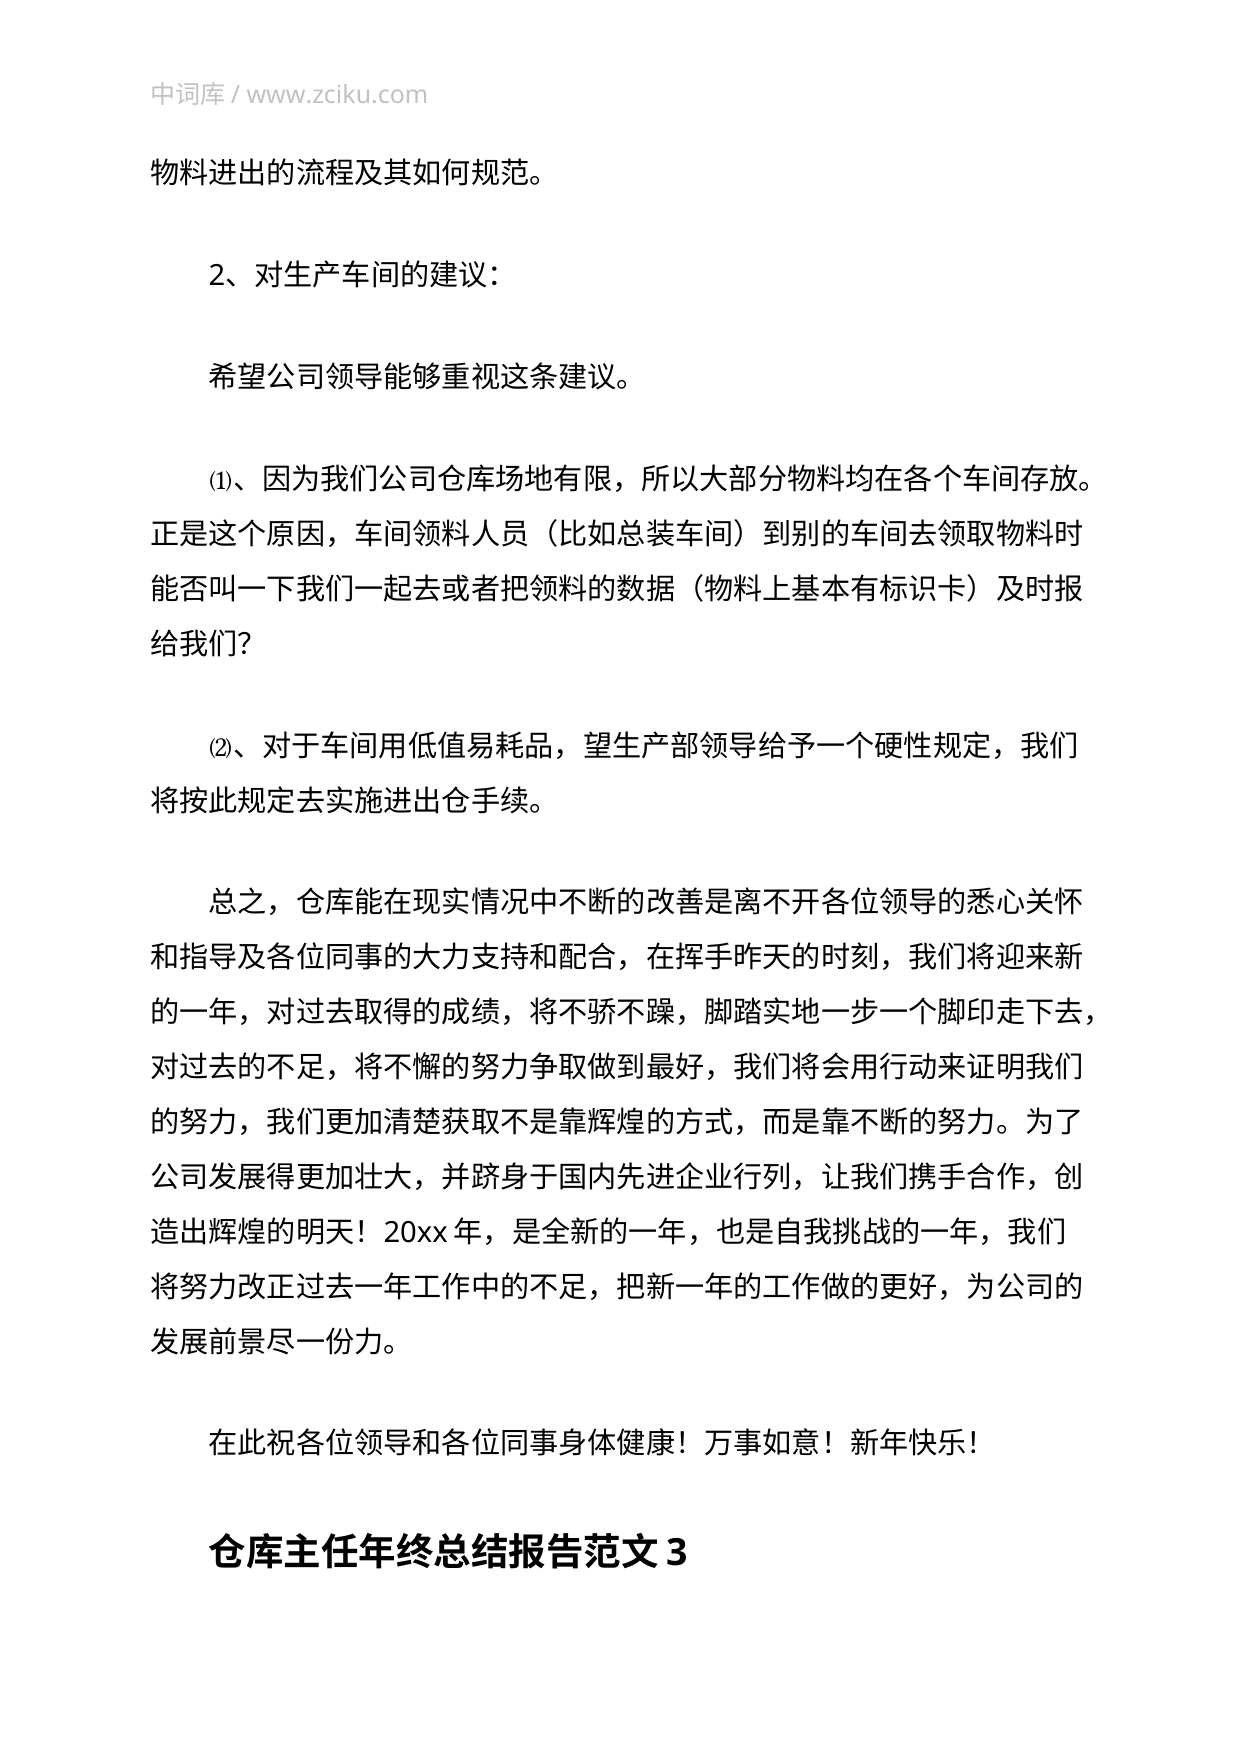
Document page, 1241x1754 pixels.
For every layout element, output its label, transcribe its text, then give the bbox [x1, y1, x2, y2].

text 2、对生产车间的建议： [150, 252, 1090, 294]
text 总之，仓库能在现实情况中不断的改善是离不开各位领导的悉心关怀和指导及各位同事的大力支持和配合，在挥手昨天的时刻，我们将迎来新的一年，对过去取得的成绩，将不骄不躁，脚踏实地一步一个脚印走下去，对过去的不足，将不懈的努力争取做到最好，我们将会用行动来证明我们的努力，我们更加清楚获取不是靠辉煌的方式，而是靠不断的努力。为了公司发展得更加壮大，并跻身于国内先进企业行列，让我们携手合作，创造出辉煌的明天！20xx年，是全新的一年，也是自我挑战的一年，我们将努力改正过去一年工作中的不足，把新一年的工作做的更好，为公司的发展前景尽一份力。 [150, 879, 1090, 1360]
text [150, 150, 1090, 192]
text ⑴、因为我们公司仓库场地有限，所以大部分物料均在各个车间存放。正是这个原因，车间领料人员（比如总装车间）到别的车间去领取物料时能否叫一下我们一起去或者把领料的数据（物料上基本有标识卡）及时报给我们？ [150, 456, 1090, 663]
text 仓库主任年终总结报告范文3 [150, 1522, 1090, 1576]
text 在此祝各位领导和各位同事身体健康！万事如意！新年快乐！ [150, 1420, 1090, 1462]
text ⑵、对于车间用低值易耗品，望生产部领导给予一个硬性规定，我们将按此规定去实施进出仓手续。 [150, 722, 1090, 819]
text 希望公司领导能够重视这条建议。 [150, 354, 1090, 396]
